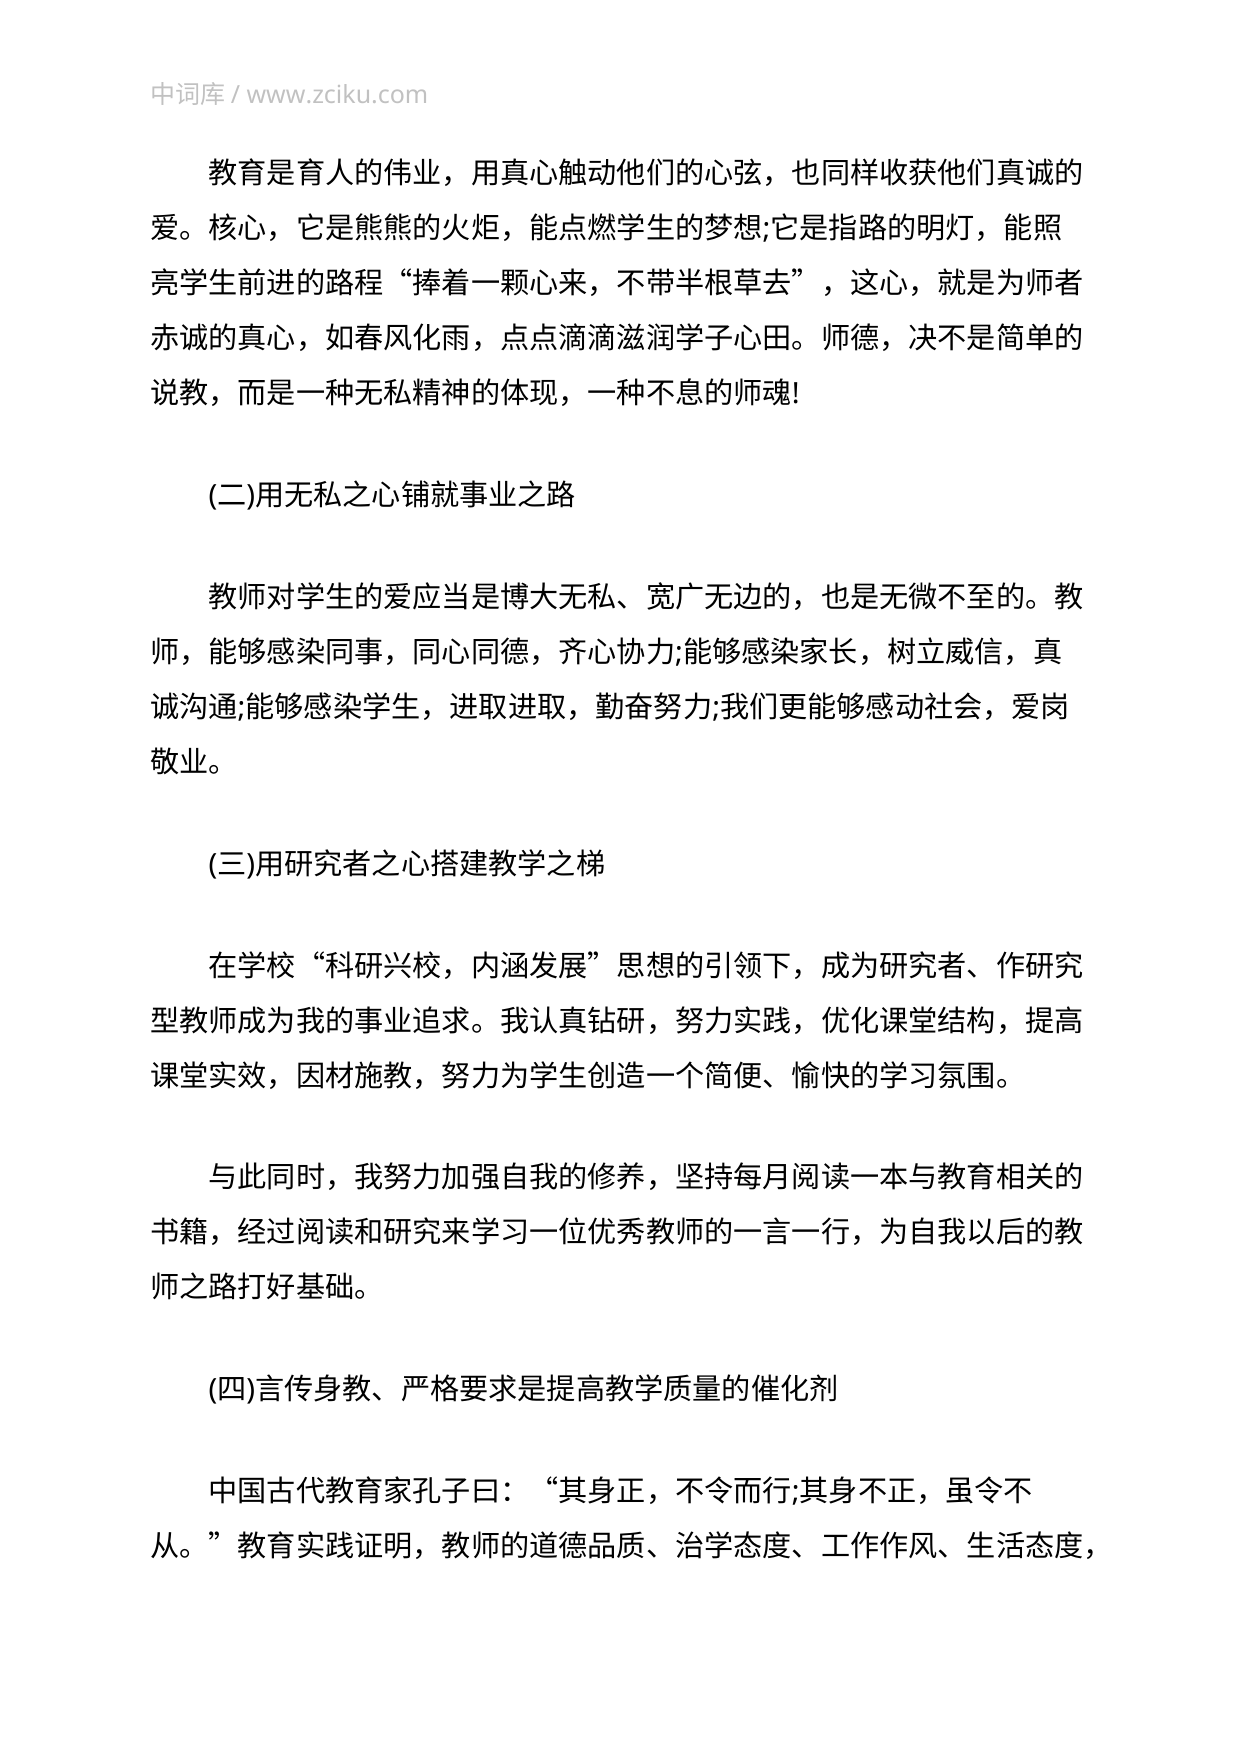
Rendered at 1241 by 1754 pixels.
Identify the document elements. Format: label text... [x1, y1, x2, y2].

text (二)用无私之心铺就事业之路 [150, 472, 1090, 514]
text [150, 1467, 1090, 1565]
text 教师对学生的爱应当是博大无私、宽广无边的，也是无微不至的。教师，能够感染同事，同心同德，齐心协力;能够感染家长，树立威信，真诚沟通;能够感染学生，进取进取，勤奋努力;我们更能够感动社会，爱岗敬业。 [150, 574, 1090, 781]
text 教育是育人的伟业，用真心触动他们的心弦，也同样收获他们真诚的爱。核心，它是熊熊的火炬，能点燃学生的梦想;它是指路的明灯，能照亮学生前进的路程“捧着一颗心来，不带半根草去”，这心，就是为师者赤诚的真心，如春风化雨，点点滴滴滋润学子心田。师德，决不是简单的说教，而是一种无私精神的体现，一种不息的师魂! [150, 150, 1090, 412]
text (四)言传身教、严格要求是提高教学质量的催化剂 [150, 1365, 1090, 1408]
text (三)用研究者之心搭建教学之梯 [150, 840, 1090, 883]
text 与此同时，我努力加强自我的修养，坚持每月阅读一本与教育相关的书籍，经过阅读和研究来学习一位优秀教师的一言一行，为自我以后的教师之路打好基础。 [150, 1154, 1090, 1306]
text 在学校“科研兴校，内涵发展”思想的引领下，成为研究者、作研究型教师成为我的事业追求。我认真钻研，努力实践，优化课堂结构，提高课堂实效，因材施教，努力为学生创造一个简便、愉快的学习氛围。 [150, 942, 1090, 1094]
